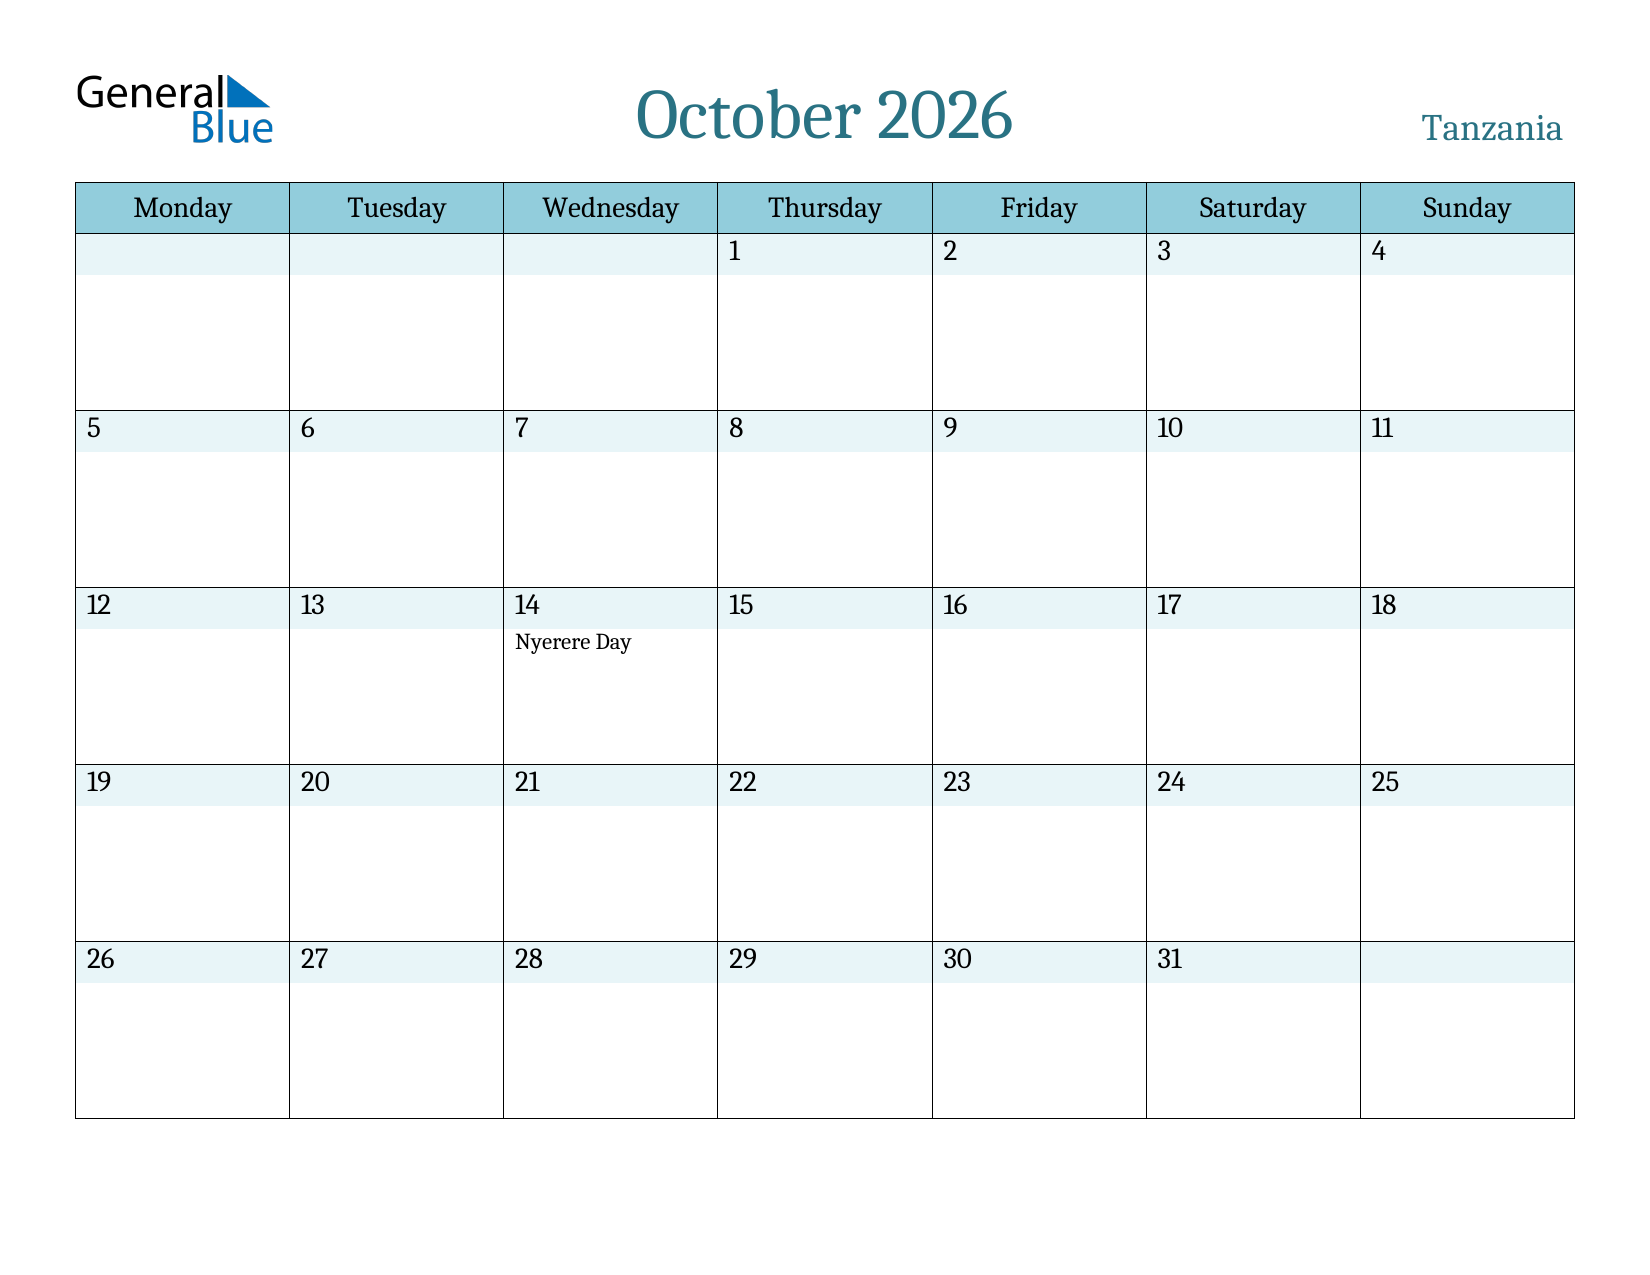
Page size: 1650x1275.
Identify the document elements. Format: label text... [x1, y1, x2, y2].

table_cell [1361, 275, 1574, 410]
table_cell 6 [290, 411, 503, 452]
table_cell [1361, 629, 1574, 764]
table_cell [76, 806, 289, 941]
table_cell 15 [718, 588, 932, 629]
table_cell [290, 629, 503, 764]
table_cell 21 [504, 765, 717, 806]
table_cell 10 [1147, 411, 1360, 452]
table_cell [718, 806, 932, 941]
table_cell 23 [933, 765, 1146, 806]
table_cell [718, 629, 932, 764]
table_header October 2026 [504, 75, 1146, 182]
table_cell 22 [718, 765, 932, 806]
table_cell 18 [1361, 588, 1574, 629]
table_cell [76, 275, 289, 410]
table_cell 5 [76, 411, 289, 452]
table_cell 26 [76, 942, 289, 983]
table_cell [1147, 806, 1360, 941]
table_cell 3 [1147, 234, 1360, 275]
table_cell 28 [504, 942, 717, 983]
table_cell 14 [504, 588, 717, 629]
table_cell 25 [1361, 765, 1574, 806]
table_cell [933, 806, 1146, 941]
table_cell [1361, 452, 1574, 587]
table_cell 9 [933, 411, 1146, 452]
table_cell [1361, 942, 1574, 983]
table_cell Tuesday [290, 183, 503, 233]
table_cell 16 [933, 588, 1146, 629]
table_cell Sunday [1361, 183, 1574, 233]
table_header [76, 75, 503, 182]
table_cell Wednesday [504, 183, 717, 233]
table_header Tanzania [1146, 75, 1574, 182]
table_cell Friday [933, 183, 1146, 233]
table_cell Monday [76, 183, 289, 233]
table_cell [933, 275, 1146, 410]
table_cell [290, 275, 503, 410]
table_cell [76, 452, 289, 587]
table_cell 13 [290, 588, 503, 629]
table_cell [290, 806, 503, 941]
table_cell [1147, 275, 1360, 410]
table_cell 27 [290, 942, 503, 983]
table_cell 2 [933, 234, 1146, 275]
table_cell [718, 452, 932, 587]
table_cell Saturday [1147, 183, 1360, 233]
table_cell [1361, 806, 1574, 941]
table_cell 31 [1147, 942, 1360, 983]
table_cell [504, 806, 717, 941]
table_cell [933, 629, 1146, 764]
table_cell 11 [1361, 411, 1574, 452]
table_cell [933, 983, 1146, 1118]
table_cell [76, 234, 289, 275]
table_cell [290, 983, 503, 1118]
table_cell [504, 452, 717, 587]
table_cell [504, 234, 717, 275]
table_cell [504, 275, 717, 410]
table_cell 4 [1361, 234, 1574, 275]
table_cell 1 [718, 234, 932, 275]
table_cell 20 [290, 765, 503, 806]
table_cell [1147, 452, 1360, 587]
table_cell [1361, 983, 1574, 1118]
table_cell [1147, 629, 1360, 764]
table_cell 24 [1147, 765, 1360, 806]
table_cell Thursday [718, 183, 932, 233]
table_cell 29 [718, 942, 932, 983]
picture [77, 75, 273, 143]
table_cell 12 [76, 588, 289, 629]
table_cell 7 [504, 411, 717, 452]
table_cell 30 [933, 942, 1146, 983]
table_cell 19 [76, 765, 289, 806]
table_cell [933, 452, 1146, 587]
table_cell 17 [1147, 588, 1360, 629]
table_cell Nyerere Day [504, 629, 717, 764]
table_cell [718, 983, 932, 1118]
table_cell [290, 234, 503, 275]
table_cell [504, 983, 717, 1118]
table_cell [76, 983, 289, 1118]
table_cell 8 [718, 411, 932, 452]
table_cell [1147, 983, 1360, 1118]
table_cell [76, 629, 289, 764]
table_cell [718, 275, 932, 410]
table_cell [290, 452, 503, 587]
